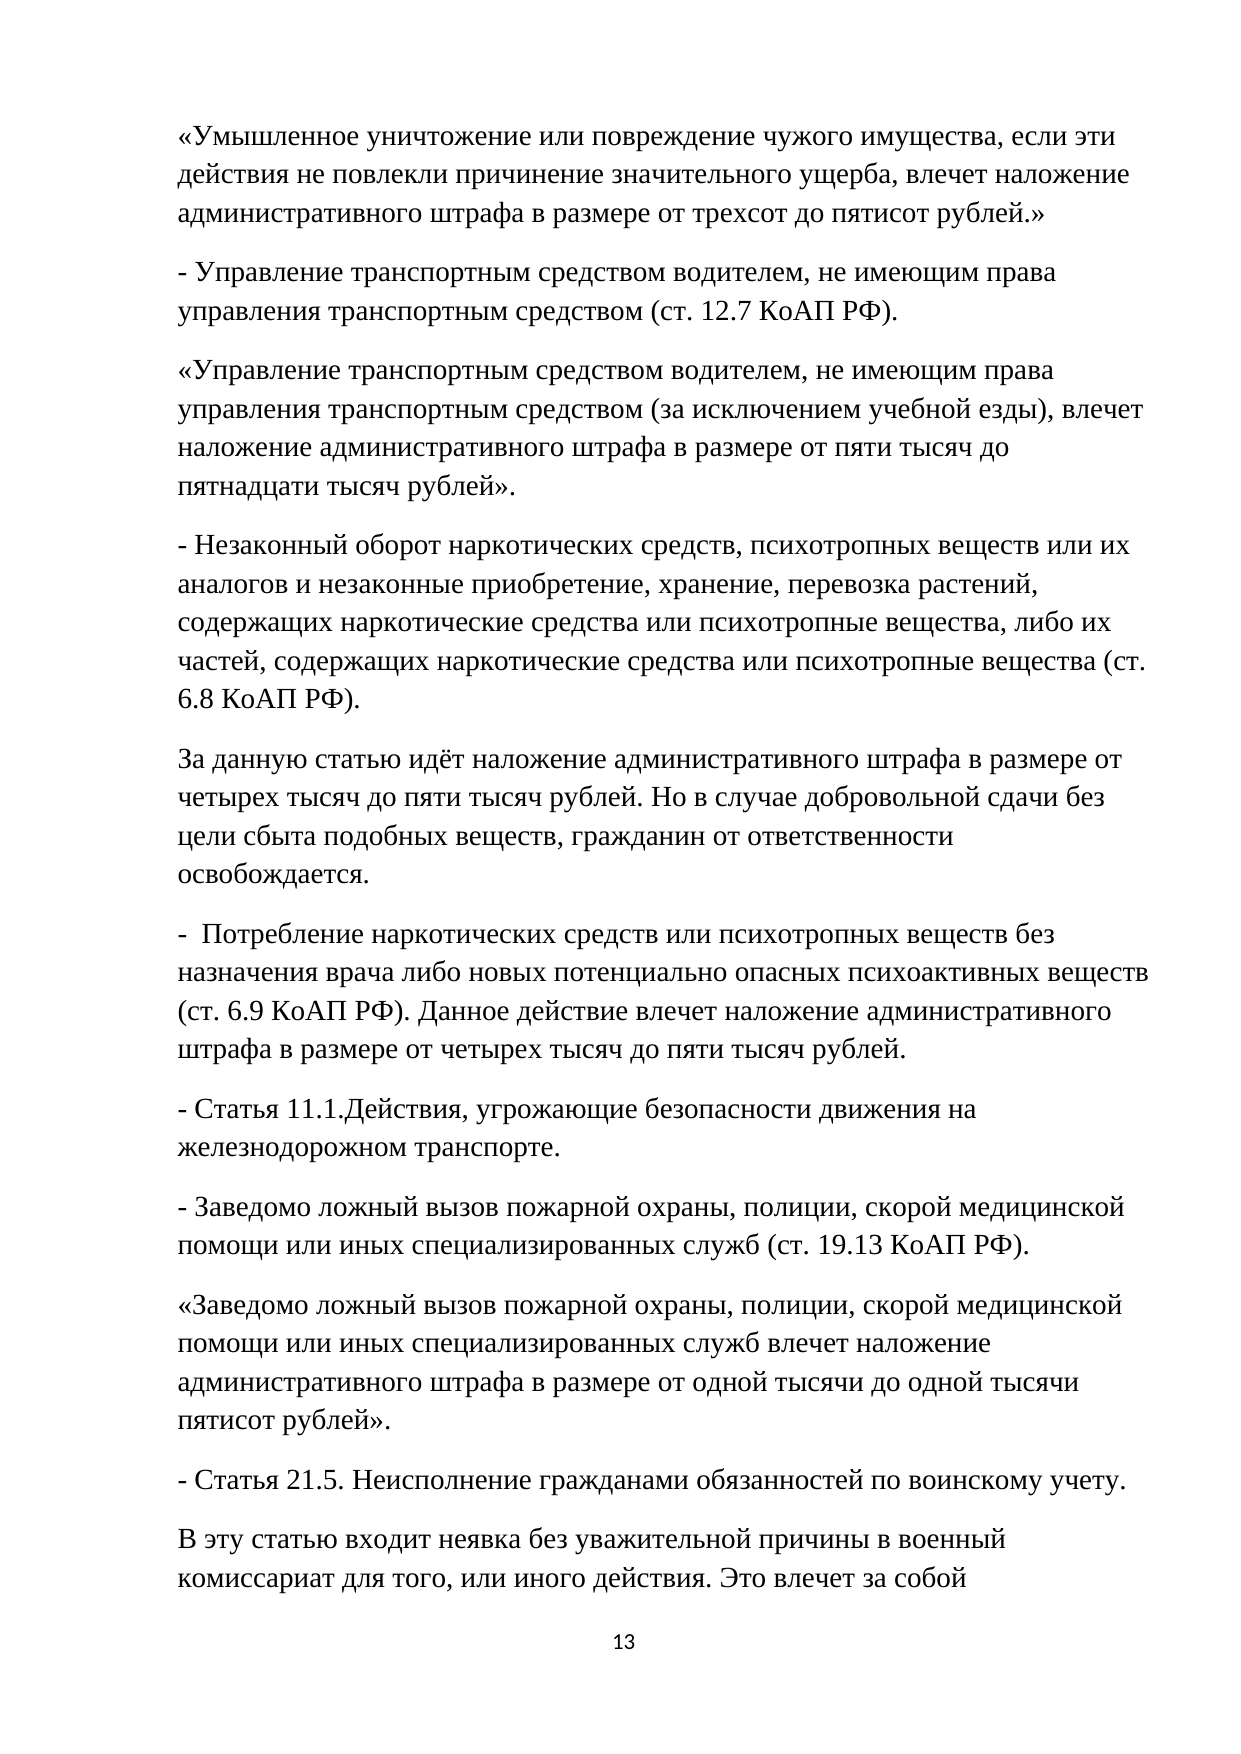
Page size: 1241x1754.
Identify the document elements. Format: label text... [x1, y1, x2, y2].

text - Потребление наркотических средств или психотропных веществ без назначения врача либо новых потенциально опасных психоактивных веществ (ст. 6.9 КоАП РФ). Данное действие влечет наложение административного штрафа в размере от четырех тысяч до пяти тысяч рублей. [177, 916, 1152, 1065]
text - Статья 11.1.Действия, угрожающие безопасности движения на железнодорожном транспорте. [177, 1091, 1152, 1163]
text «Управление транспортным средством водителем, не имеющим права управления транспортным средством (за исключением учебной езды), влечет наложение административного штрафа в размере от пяти тысяч до пятнадцати тысяч рублей». [177, 352, 1152, 502]
text «Умышленное уничтожение или повреждение чужого имущества, если эти действия не повлекли причинение значительного ущерба, влечет наложение административного штрафа в размере от трехсот до пятисот рублей.» [177, 118, 1152, 229]
text «Заведомо ложный вызов пожарной охраны, полиции, скорой медицинской помощи или иных специализированных служб влечет наложение административного штрафа в размере от одной тысячи до одной тысячи пятисот рублей». [177, 1287, 1152, 1436]
text - Управление транспортным средством водителем, не имеющим права управления транспортным средством (ст. 12.7 КоАП РФ). [177, 254, 1152, 327]
text - Заведомо ложный вызов пожарной охраны, полиции, скорой медицинской помощи или иных специализированных служб (ст. 19.13 КоАП РФ). [177, 1189, 1152, 1261]
text - Статья 21.5. Неисполнение гражданами обязанностей по воинскому учету. [177, 1462, 1152, 1495]
text За данную статью идёт наложение административного штрафа в размере от четырех тысяч до пяти тысяч рублей. Но в случае добровольной сдачи без цели сбыта подобных веществ, гражданин от ответственности освобождается. [177, 741, 1152, 890]
text - Незаконный оборот наркотических средств, психотропных веществ или их аналогов и незаконные приобретение, хранение, перевозка растений, содержащих наркотические средства или психотропные вещества, либо их частей, содержащих наркотические средства или психотропные вещества (ст. 6.8 КоАП РФ). [177, 527, 1152, 715]
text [177, 1521, 1152, 1593]
